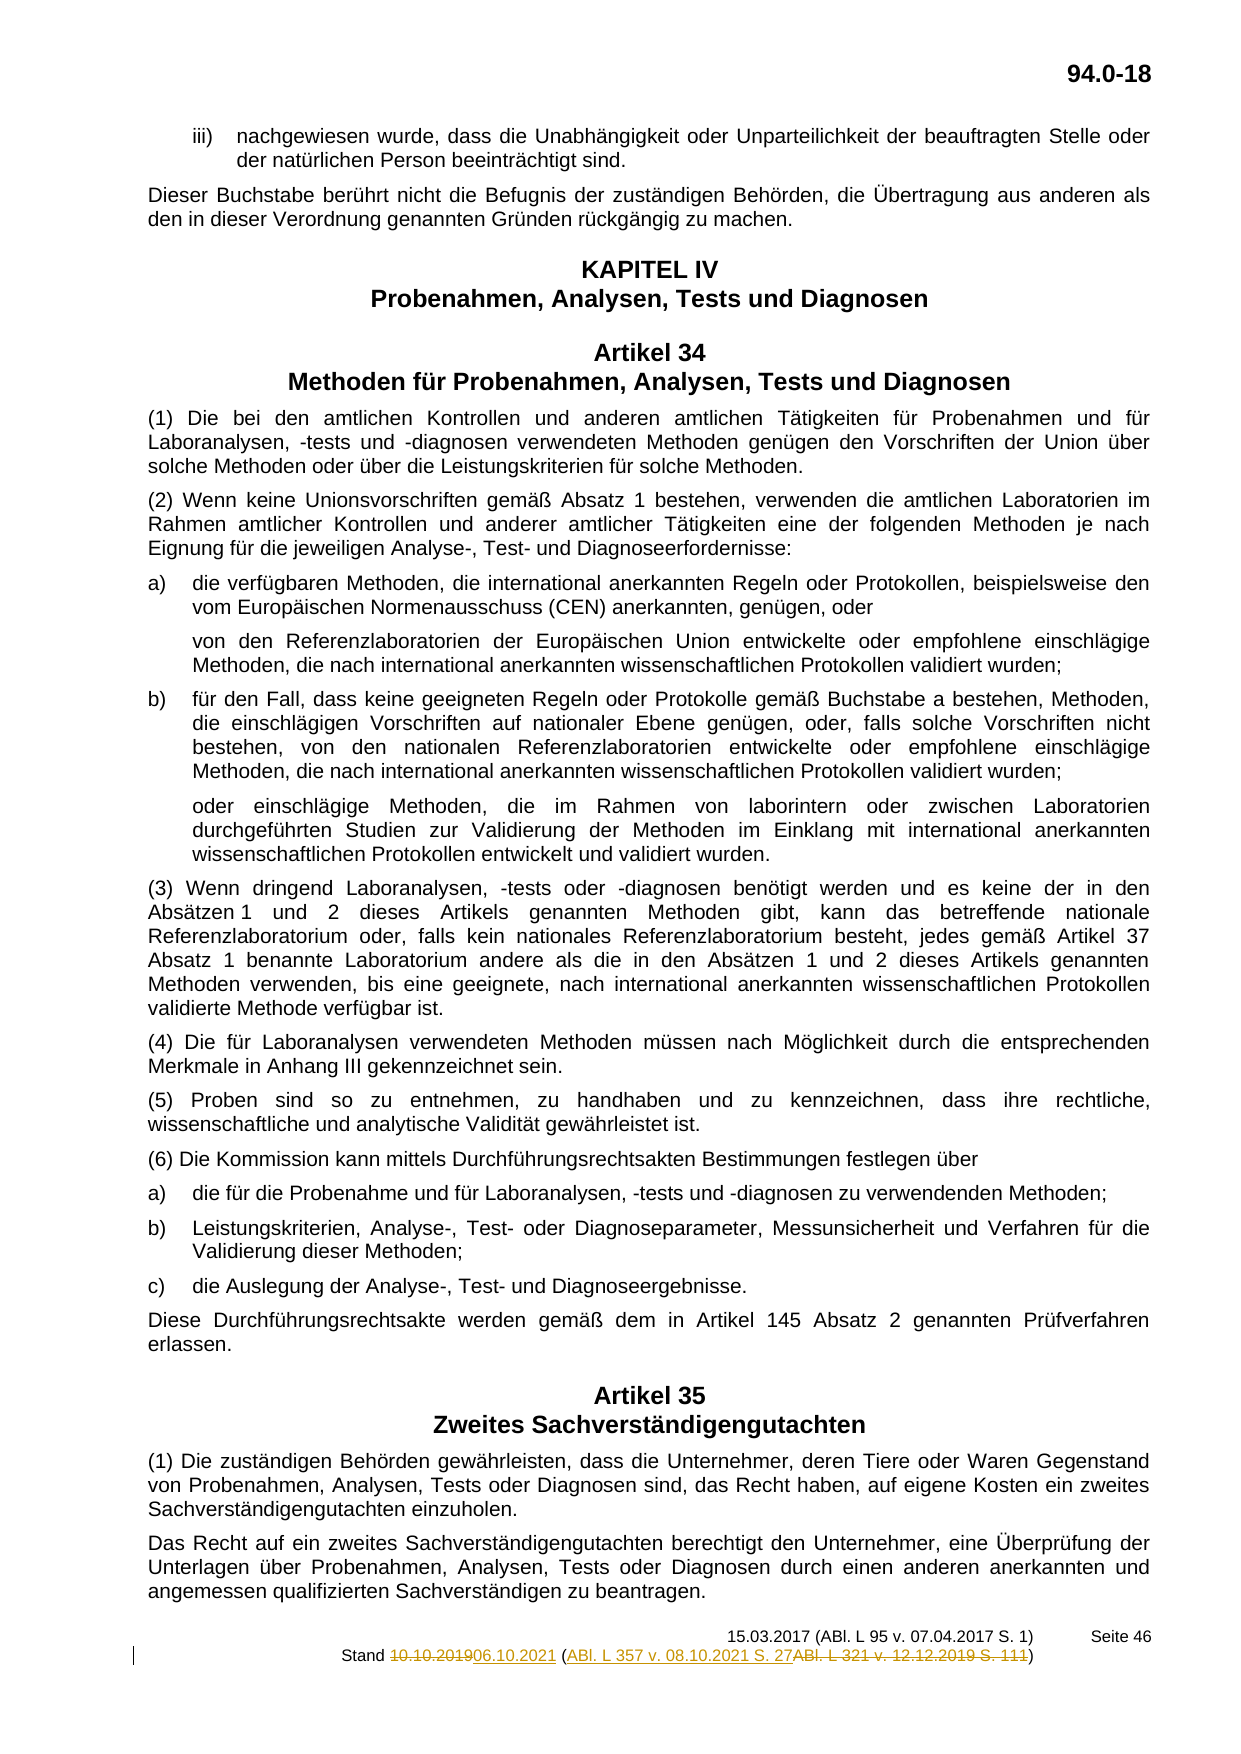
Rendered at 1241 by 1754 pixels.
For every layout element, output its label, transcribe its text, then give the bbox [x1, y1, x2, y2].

subtitle Artikel 35 Zweites Sachverständigengutachten [148, 1381, 1152, 1438]
text von den Referenzlaboratorien der Europäischen Union entwickelte oder empfohlene einschlägige Methoden, die nach international anerkannten wissenschaftlichen Protokollen validiert wurden; [192, 629, 1152, 677]
text Das Recht auf ein zweites Sachverständigengutachten berechtigt den Unternehmer, eine Überprüfung der Unterlagen über Probenahmen, Analysen, Tests oder Diagnosen durch einen anderen anerkannten und angemessen qualifizierten Sachverständigen zu beantragen. [148, 1531, 1152, 1603]
subtitle Artikel 34 Methoden für Probenahmen, Analysen, Tests und Diagnosen [148, 338, 1152, 396]
text oder einschlägige Methoden, die im Rahmen von laborintern oder zwischen Laboratorien durchgeführten Studien zur Validierung der Methoden im Einklang mit international anerkannten wissenschaftlichen Protokollen entwickelt und validiert wurden. [192, 793, 1152, 865]
subtitle KAPITEL IV Probenahmen, Analysen, Tests und Diagnosen [148, 256, 1152, 313]
text (6) Die Kommission kann mittels Durchführungsrechtsakten Bestimmungen festlegen über [148, 1147, 1152, 1171]
text (1) Die zuständigen Behörden gewährleisten, dass die Unternehmer, deren Tiere oder Waren Gegenstand von Probenahmen, Analysen, Tests oder Diagnosen sind, das Recht haben, auf eigene Kosten ein zweites Sachverständigengutachten einzuholen. [148, 1449, 1152, 1521]
text (1) Die bei den amtlichen Kontrollen und anderen amtlichen Tätigkeiten für Probenahmen und für Laboranalysen, -tests und -diagnosen verwendeten Methoden genügen den Vorschriften der Union über solche Methoden oder über die Leistungskriterien für solche Methoden. [148, 406, 1152, 478]
text (3) Wenn dringend Laboranalysen, -tests oder -diagnosen benötigt werden und es keine der in den Absätzen 1 und 2 dieses Artikels genannten Methoden gibt, kann das betreffende nationale Referenzlaboratorium oder, falls kein nationales Referenzlaboratorium besteht, jedes gemäß Artikel 37 Absatz 1 benannte Laboratorium andere als die in den Absätzen 1 und 2 dieses Artikels genannten Methoden verwenden, bis eine geeignete, nach international anerkannten wissenschaftlichen Protokollen validierte Methode verfügbar ist. [148, 876, 1152, 1019]
text Dieser Buchstabe berührt nicht die Befugnis der zuständigen Behörden, die Übertragung aus anderen als den in dieser Verordnung genannten Gründen rückgängig zu machen. [148, 183, 1152, 231]
text b) für den Fall, dass keine geeigneten Regeln oder Protokolle gemäß Buchstabe a bestehen, Methoden, die einschlägigen Vorschriften auf nationaler Ebene genügen, oder, falls solche Vorschriften nicht bestehen, von den nationalen Referenzlaboratorien entwickelte oder empfohlene einschlägige Methoden, die nach international anerkannten wissenschaftlichen Protokollen validiert wurden; [148, 687, 1152, 783]
text c) die Auslegung der Analyse-, Test- und Diagnoseergebnisse. [148, 1274, 1152, 1298]
text a) die für die Probenahme und für Laboranalysen, -tests und -diagnosen zu verwendenden Methoden; [148, 1181, 1152, 1205]
text a) die verfügbaren Methoden, die international anerkannten Regeln oder Protokollen, beispielsweise den vom Europäischen Normenausschuss (CEN) anerkannten, genügen, oder [148, 571, 1152, 618]
text (4) Die für Laboranalysen verwendeten Methoden müssen nach Möglichkeit durch die entsprechenden Merkmale in Anhang III gekennzeichnet sein. [148, 1030, 1152, 1078]
text (2) Wenn keine Unionsvorschriften gemäß Absatz 1 bestehen, verwenden die amtlichen Laboratorien im Rahmen amtlicher Kontrollen und anderer amtlicher Tätigkeiten eine der folgenden Methoden je nach Eignung für die jeweiligen Analyse-, Test- und Diagnoseerfordernisse: [148, 488, 1152, 560]
text (5) Proben sind so zu entnehmen, zu handhaben und zu kennzeichnen, dass ihre rechtliche, wissenschaftliche und analytische Validität gewährleistet ist. [148, 1088, 1152, 1136]
text iii) nachgewiesen wurde, dass die Unabhängigkeit oder Unparteilichkeit der beauftragten Stelle oder der natürlichen Person beeinträchtigt sind. [192, 124, 1152, 172]
text Diese Durchführungsrechtsakte werden gemäß dem in Artikel 145 Absatz 2 genannten Prüfverfahren erlassen. [148, 1308, 1152, 1356]
text b) Leistungskriterien, Analyse-, Test- oder Diagnoseparameter, Messunsicherheit und Verfahren für die Validierung dieser Methoden; [148, 1215, 1152, 1263]
